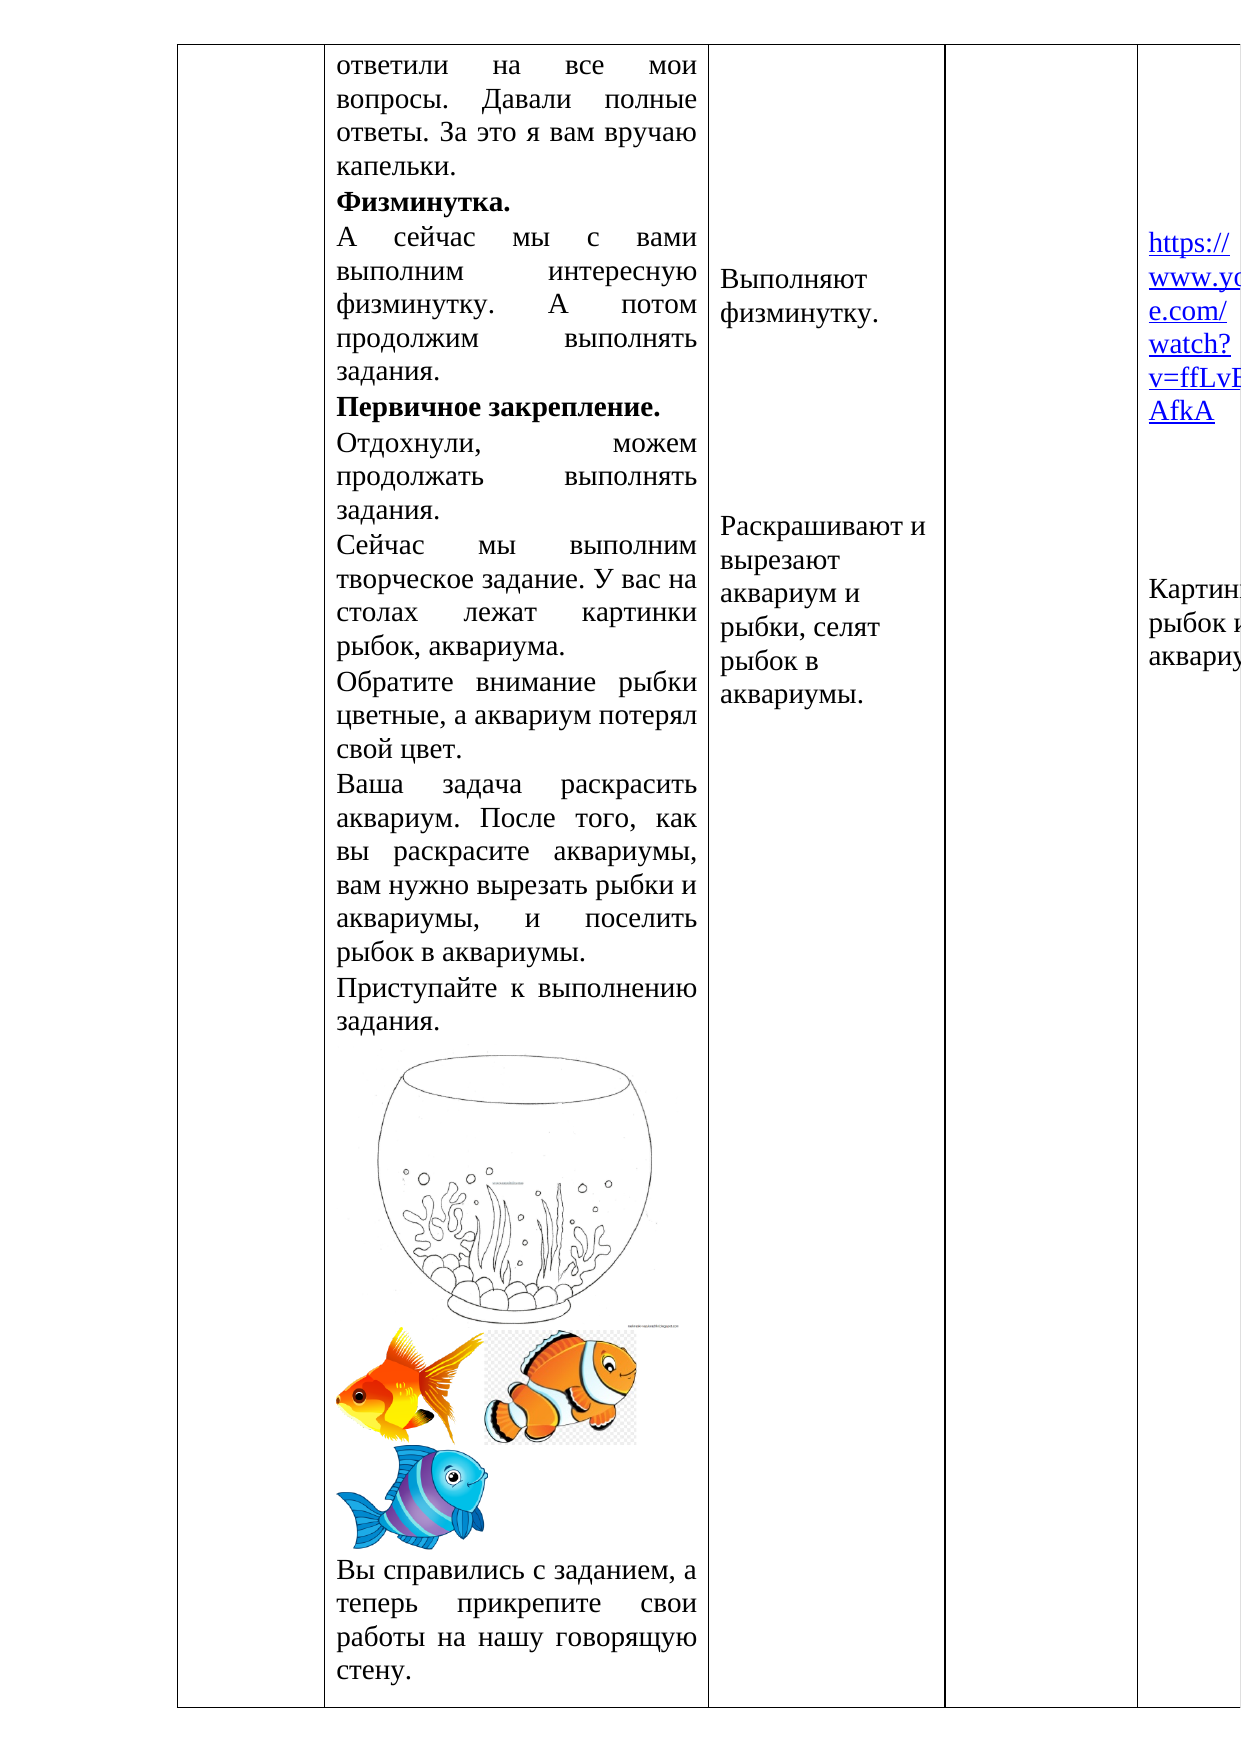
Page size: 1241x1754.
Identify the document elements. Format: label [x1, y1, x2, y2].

table_cell [1138, 45, 1240, 1707]
table_cell [325, 45, 708, 1707]
table_cell [946, 45, 1137, 1707]
table_cell [178, 45, 324, 1707]
table_cell [709, 45, 944, 1707]
picture [336, 1038, 679, 1550]
